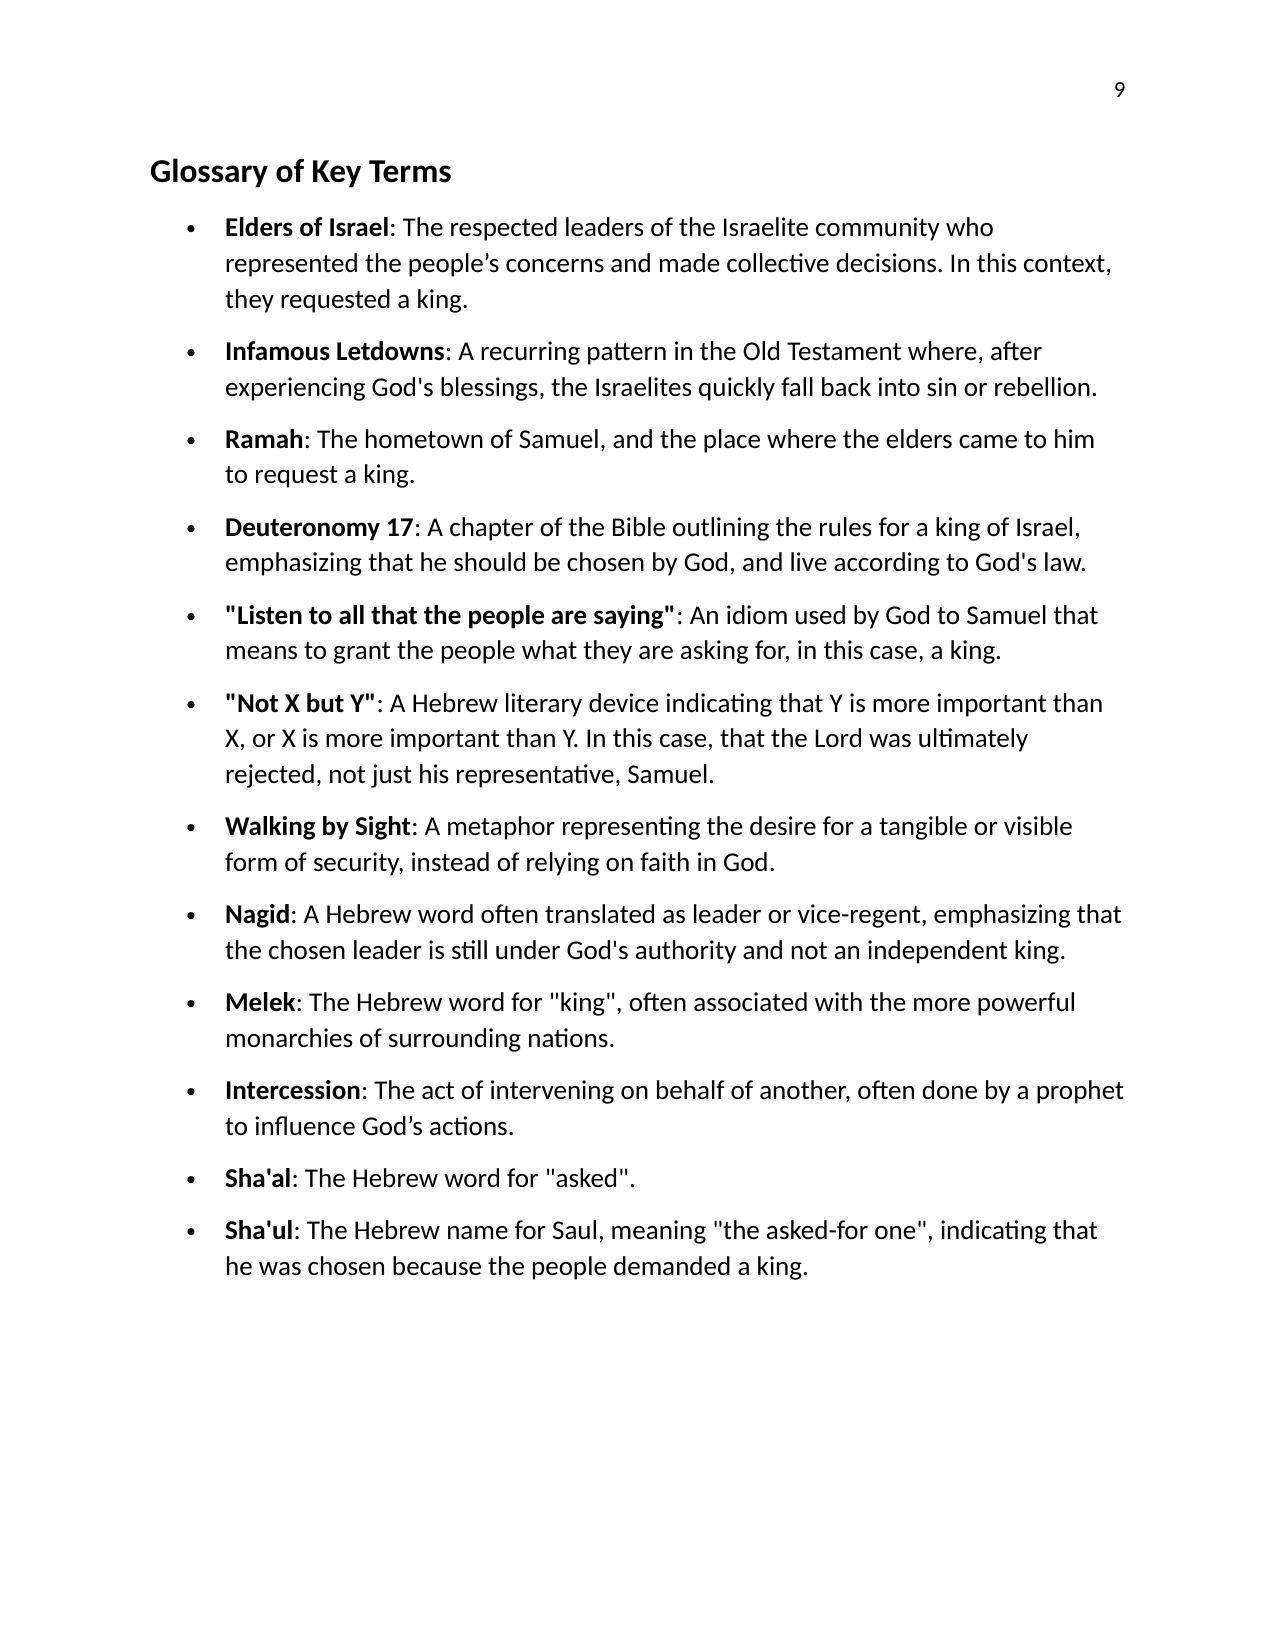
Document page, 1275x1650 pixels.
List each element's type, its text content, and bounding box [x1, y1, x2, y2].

list Walking by Sight: A metaphor representing the desire for a tangible or visible form of security, instead of relying on faith in God. [187, 809, 1125, 878]
list Sha'al: The Hebrew word for "asked". [187, 1161, 1125, 1194]
list Ramah: The hometown of Samuel, and the place where the elders came to him to request a king. [187, 422, 1125, 491]
list Melek: The Hebrew word for "king", often associated with the more powerful monarchies of surrounding nations. [187, 985, 1125, 1054]
list Sha'ul: The Hebrew name for Saul, meaning "the asked-for one", indicating that he was chosen because the people demanded a king. [187, 1213, 1125, 1282]
list Nagid: A Hebrew word often translated as leader or vice-regent, emphasizing that the chosen leader is still under God's authority and not an independent king. [187, 897, 1125, 966]
list "Not X but Y": A Hebrew literary device indicating that Y is more important than X, or X is more important than Y. In this case, that the Lord was ultimately rejected, not just his representative, Samuel. [187, 686, 1125, 790]
list "Listen to all that the people are saying": An idiom used by God to Samuel that means to grant the people what they are asking for, in this case, a king. [187, 598, 1125, 667]
list Deuteronomy 17: A chapter of the Bible outlining the rules for a king of Israel, emphasizing that he should be chosen by God, and live according to God's law. [187, 510, 1125, 579]
list Infamous Letdowns: A recurring pattern in the Old Testament where, after experiencing God's blessings, the Israelites quickly fall back into sin or rebellion. [187, 334, 1125, 403]
list Intercession: The act of intervening on behalf of another, often done by a prophet to influence God’s actions. [187, 1073, 1125, 1142]
text Glossary of Key Terms [150, 150, 1125, 191]
list Elders of Israel: The respected leaders of the Israelite community who represented the people’s concerns and made collective decisions. In this context, they requested a king. [187, 211, 1125, 315]
